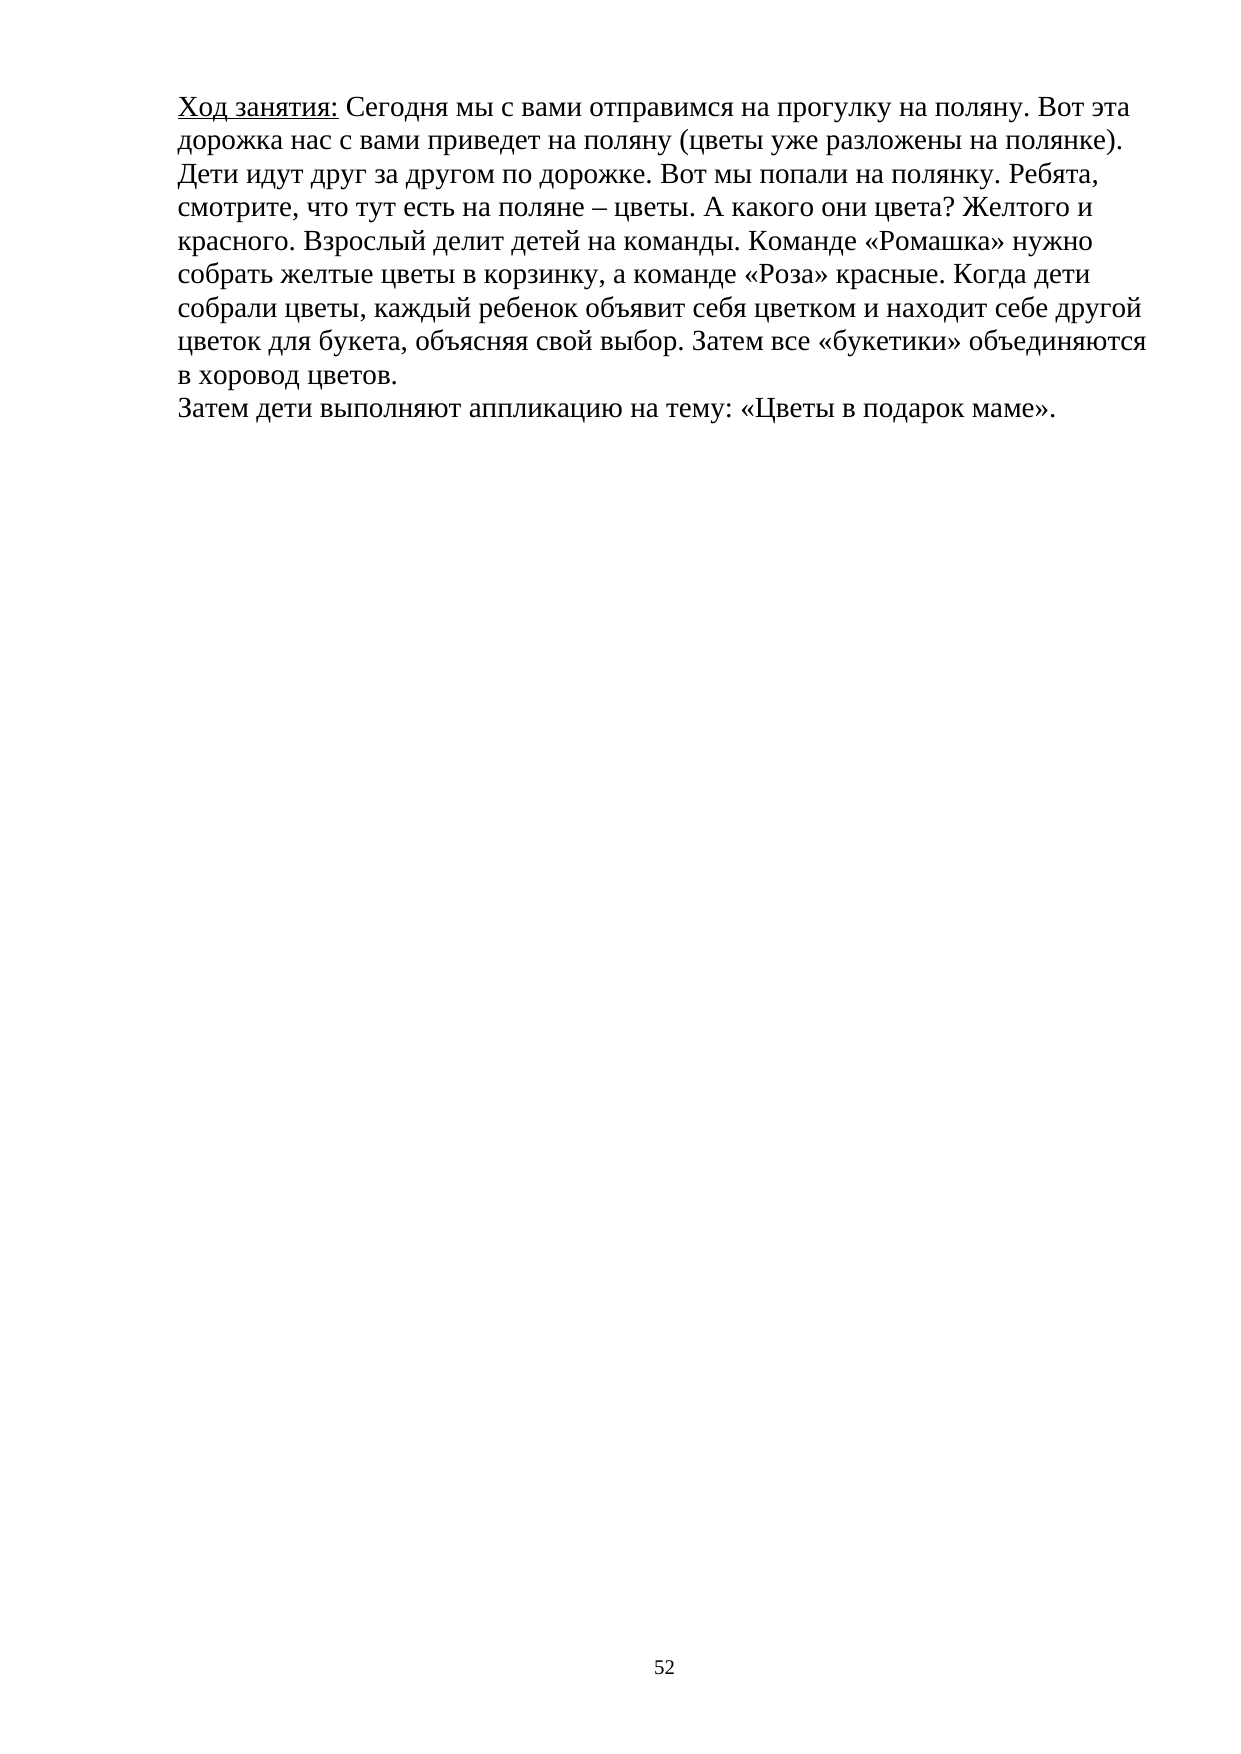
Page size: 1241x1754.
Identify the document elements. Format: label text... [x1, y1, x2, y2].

text Затем дети выполняют аппликацию на тему: «Цветы в подарок маме». [177, 391, 1152, 424]
text Ход занятия: Сегодня мы с вами отправимся на прогулку на поляну. Вот эта дорожка нас с вами приведет на поляну (цветы уже разложены на полянке). Дети идут друг за другом по дорожке. Вот мы попали на полянку. Ребята, смотрите, что тут есть на поляне – цветы. А какого они цвета? Желтого и красного. Взрослый делит детей на команды. Команде «Ромашка» нужно собрать желтые цветы в корзинку, а команде «Роза» красные. Когда дети собрали цветы, каждый ребенок объявит себя цветком и находит себе другой цветок для букета, объясняя свой выбор. Затем все «букетики» объединяются в хоровод цветов. [177, 89, 1152, 391]
